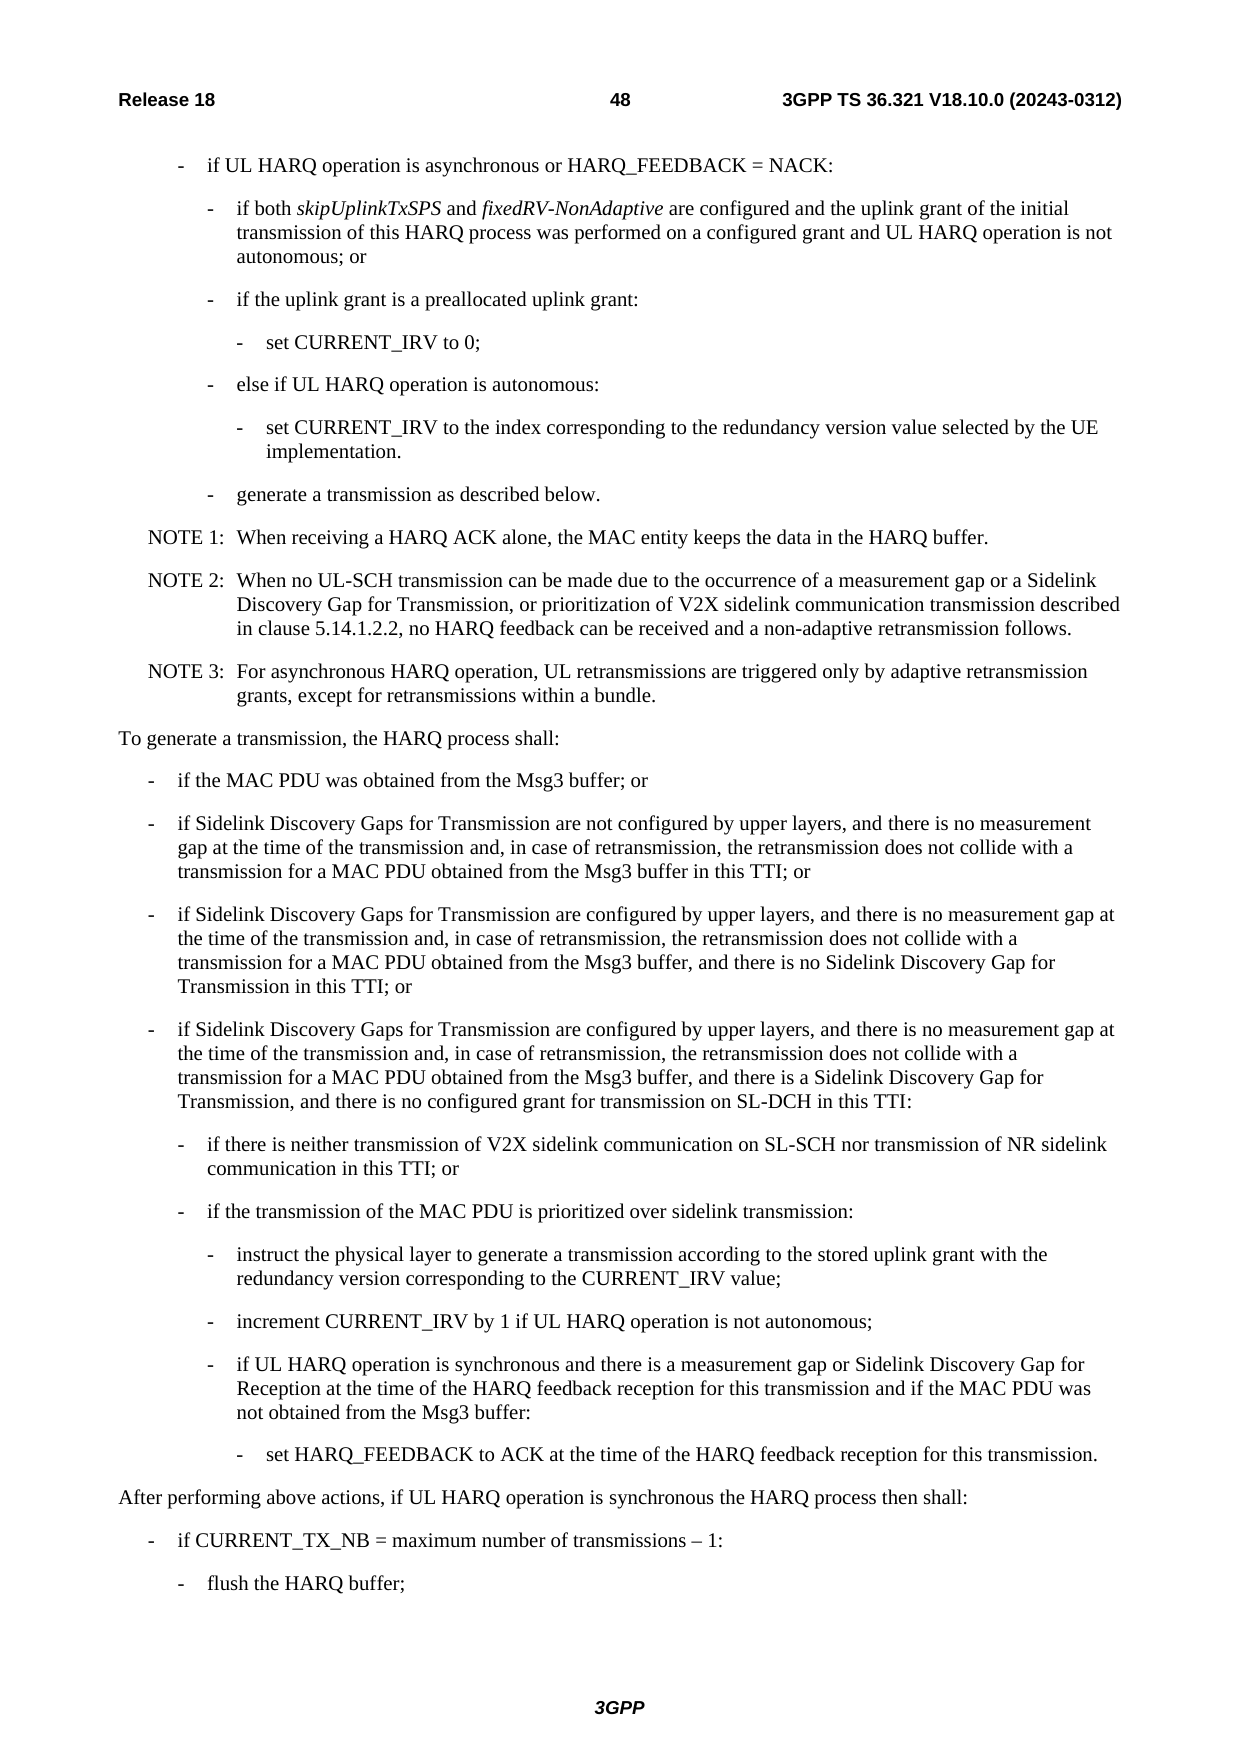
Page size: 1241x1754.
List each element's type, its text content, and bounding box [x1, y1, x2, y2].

text - if UL HARQ operation is asynchronous or HARQ_FEEDBACK = NACK: [177, 153, 1122, 177]
text - if the MAC PDU was obtained from the Msg3 buffer; or [148, 768, 1122, 792]
text - if UL HARQ operation is synchronous and there is a measurement gap or Sidelink Discovery Gap for Reception at the time of the HARQ feedback reception for this transmission and if the MAC PDU was not obtained from the Msg3 buffer: [207, 1351, 1122, 1424]
text - set HARQ_FEEDBACK to ACK at the time of the HARQ feedback reception for this transmission. [236, 1442, 1122, 1466]
text - if both skipUplinkTxSPS and fixedRV-NonAdaptive are configured and the uplink grant of the initial transmission of this HARQ process was performed on a configured grant and UL HARQ operation is not autonomous; or [207, 196, 1122, 268]
text - if the transmission of the MAC PDU is prioritized over sidelink transmission: [177, 1199, 1122, 1223]
text - if Sidelink Discovery Gaps for Transmission are not configured by upper layers, and there is no measurement gap at the time of the transmission and, in case of retransmission, the retransmission does not collide with a transmission for a MAC PDU obtained from the Msg3 buffer in this TTI; or [148, 811, 1122, 883]
text - if CURRENT_TX_NB = maximum number of transmissions – 1: [148, 1528, 1122, 1552]
text NOTE 1: When receiving a HARQ ACK alone, the MAC entity keeps the data in the HARQ buffer. [148, 525, 1122, 549]
text - if the uplink grant is a preallocated uplink grant: [207, 287, 1122, 311]
text After performing above actions, if UL HARQ operation is synchronous the HARQ process then shall: [118, 1485, 1122, 1509]
text To generate a transmission, the HARQ process shall: [118, 726, 1122, 749]
text - set CURRENT_IRV to 0; [236, 329, 1122, 354]
text NOTE 3: For asynchronous HARQ operation, UL retransmissions are triggered only by adaptive retransmission grants, except for retransmissions within a bundle. [148, 659, 1122, 707]
text - generate a transmission as described below. [207, 482, 1122, 506]
text - flush the HARQ buffer; [177, 1571, 1122, 1595]
text - increment CURRENT_IRV by 1 if UL HARQ operation is not autonomous; [207, 1309, 1122, 1333]
text - instruct the physical layer to generate a transmission according to the stored uplink grant with the redundancy version corresponding to the CURRENT_IRV value; [207, 1242, 1122, 1290]
text - if Sidelink Discovery Gaps for Transmission are configured by upper layers, and there is no measurement gap at the time of the transmission and, in case of retransmission, the retransmission does not collide with a transmission for a MAC PDU obtained from the Msg3 buffer, and there is a Sidelink Discovery Gap for Transmission, and there is no configured grant for transmission on SL-DCH in this TTI: [148, 1017, 1122, 1113]
text NOTE 2: When no UL-SCH transmission can be made due to the occurrence of a measurement gap or a Sidelink Discovery Gap for Transmission, or prioritization of V2X sidelink communication transmission described in clause 5.14.1.2.2, no HARQ feedback can be received and a non-adaptive retransmission follows. [148, 568, 1122, 640]
text - if there is neither transmission of V2X sidelink communication on SL-SCH nor transmission of NR sidelink communication in this TTI; or [177, 1132, 1122, 1180]
text - else if UL HARQ operation is autonomous: [207, 372, 1122, 396]
text - if Sidelink Discovery Gaps for Transmission are configured by upper layers, and there is no measurement gap at the time of the transmission and, in case of retransmission, the retransmission does not collide with a transmission for a MAC PDU obtained from the Msg3 buffer, and there is no Sidelink Discovery Gap for Transmission in this TTI; or [148, 902, 1122, 998]
text - set CURRENT_IRV to the index corresponding to the redundancy version value selected by the UE implementation. [236, 415, 1122, 463]
